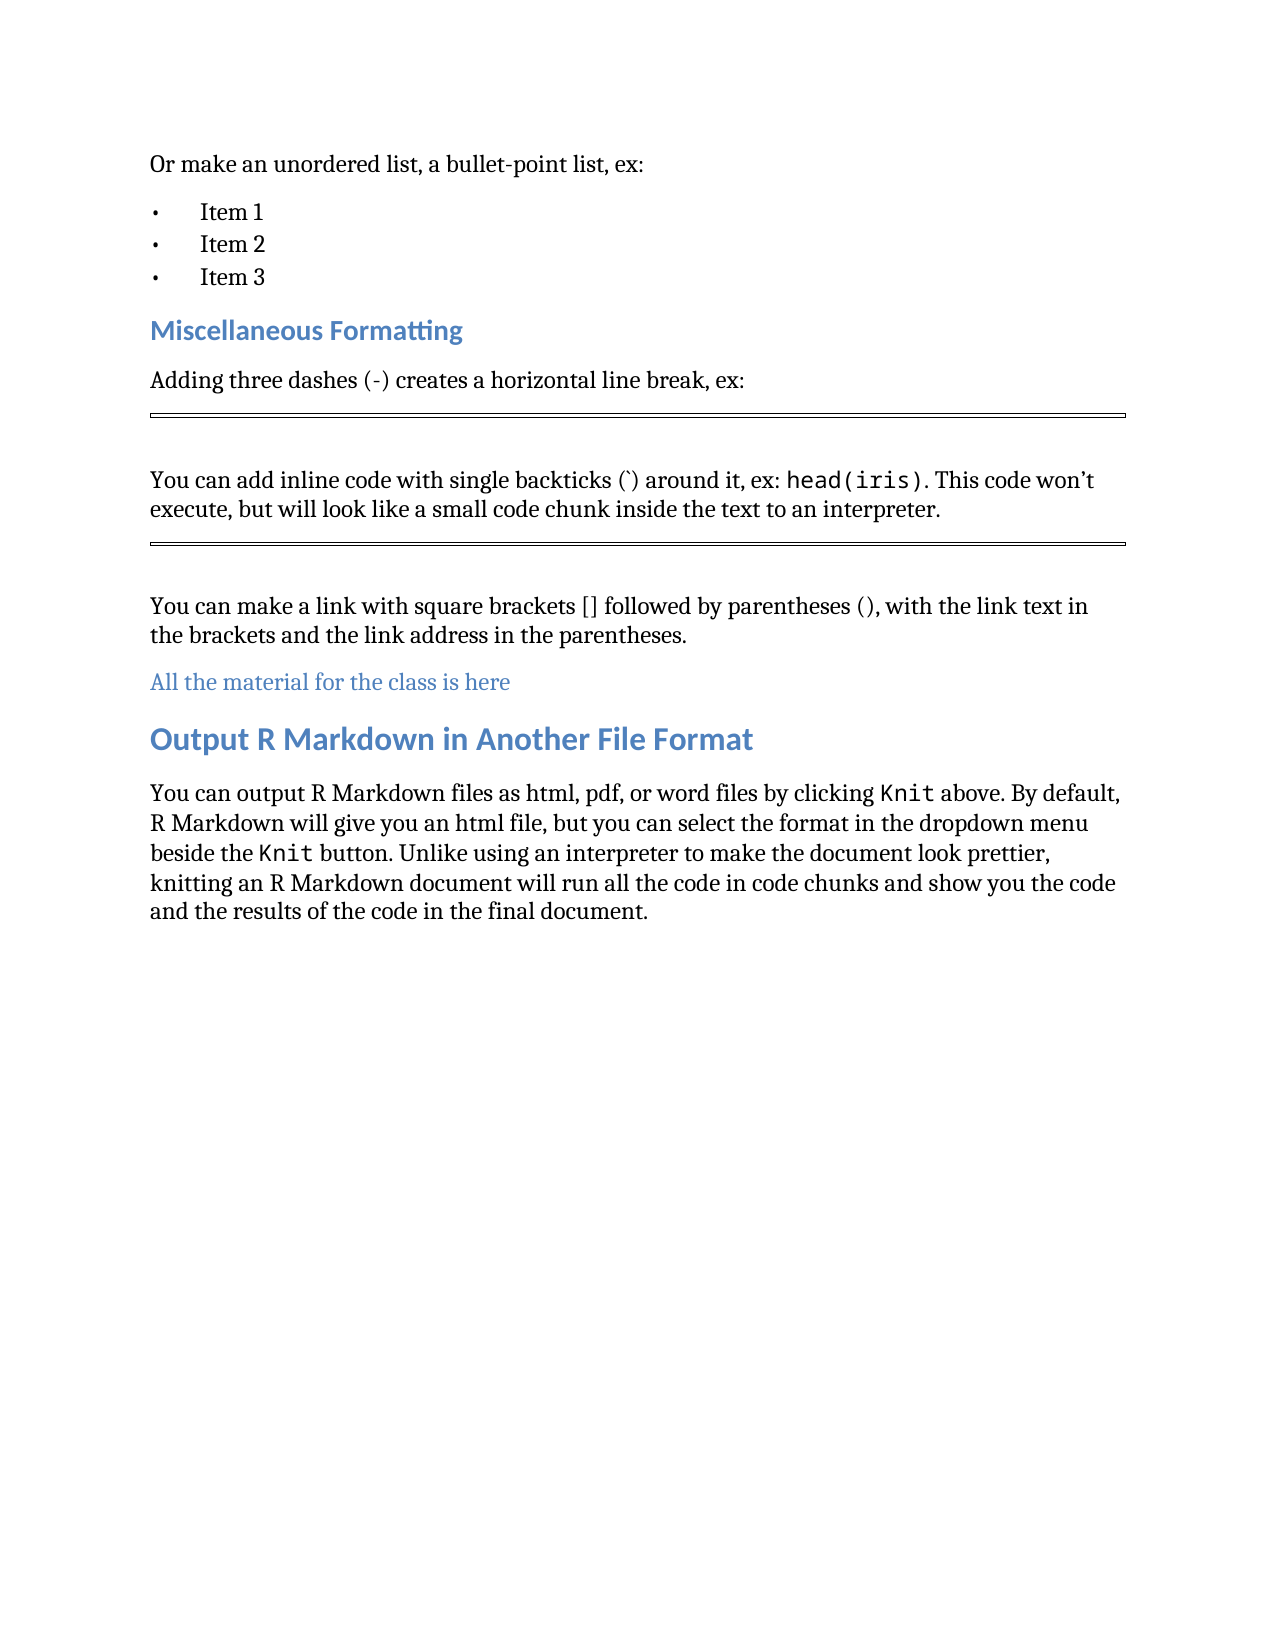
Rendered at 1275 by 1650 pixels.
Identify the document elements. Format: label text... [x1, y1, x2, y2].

list Item 3 [150, 262, 1125, 291]
subtitle Miscellaneous Formatting [150, 312, 1125, 348]
list Item 1 [150, 197, 1125, 226]
list Item 2 [150, 230, 1125, 259]
text All the material for the class is here [150, 668, 1125, 697]
text You can add inline code with single backticks (`) around it, ex: head(iris). This code won’t execute, but will look like a small code chunk inside the text to an interpreter. [150, 463, 1125, 523]
text You can output R Markdown files as html, pdf, or word files by clicking Knit above. By default, R Markdown will give you an html file, but you can select the format in the dropdown menu beside the Knit button. Unlike using an interpreter to make the document look prettier, knitting an R Markdown document will run all the code in code chunks and show you the code and the results of the code in the final document. [150, 777, 1125, 926]
text Or make an unordered list, a bullet-point list, ex: [150, 150, 1125, 179]
text Adding three dashes (-) creates a horizontal line break, ex: [150, 366, 1125, 395]
subtitle Output R Markdown in Another File Format [150, 718, 1125, 758]
text You can make a link with square brackets [] followed by parentheses (), with the link text in the brackets and the link address in the parentheses. [150, 592, 1125, 649]
